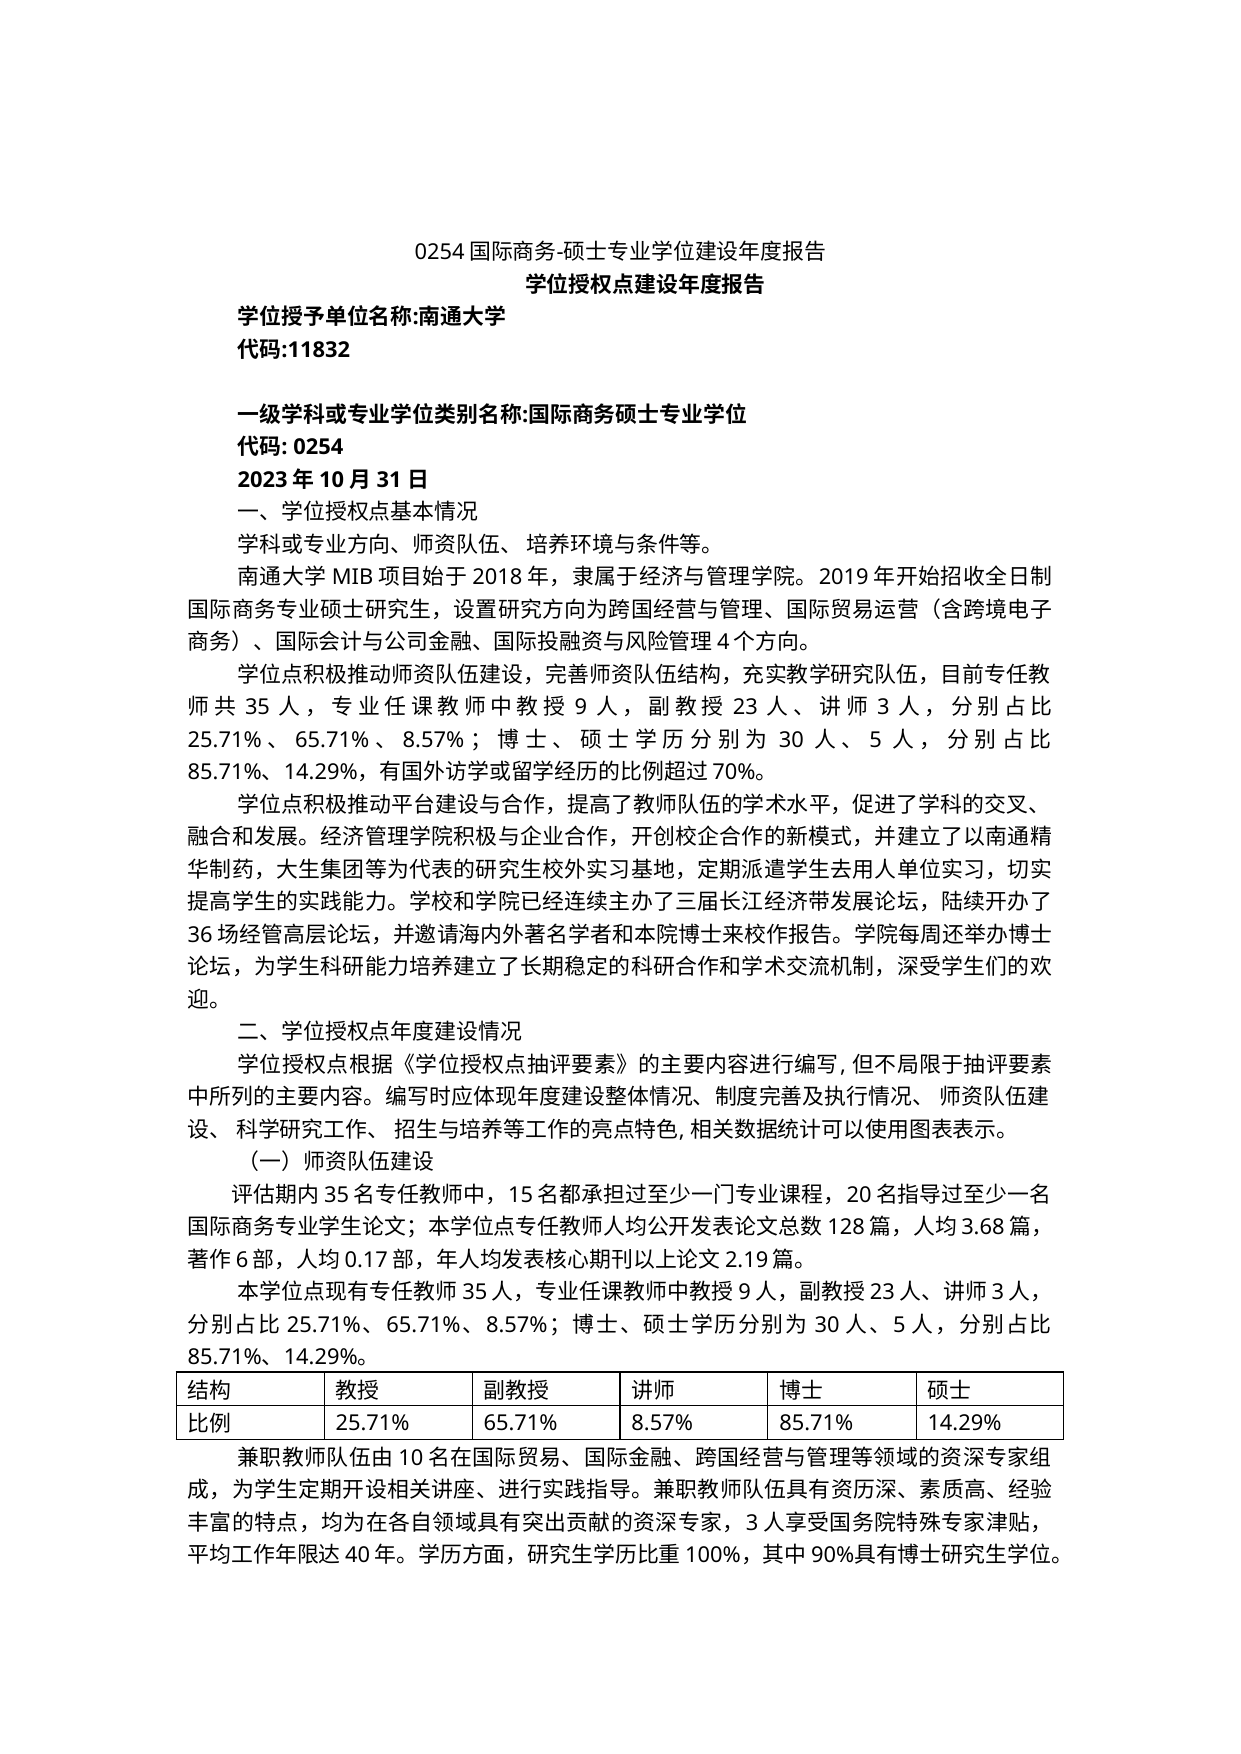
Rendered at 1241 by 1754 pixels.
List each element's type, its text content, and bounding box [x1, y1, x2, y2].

table_header 博士 [768, 1373, 916, 1405]
table_header 讲师 [621, 1373, 767, 1405]
text 代码: 0254 [187, 429, 1053, 461]
text 2023年 10 月 31 日 [187, 461, 1053, 494]
text 一级学科或专业学位类别名称:国际商务硕士专业学位 [187, 396, 1053, 429]
text 南通大学MIB项目始于2018年，隶属于经济与管理学院。2019年开始招收全日制国际商务专业硕士研究生，设置研究方向为跨国经营与管理、国际贸易运营（含跨境电子商务）、国际会计与公司金融、国际投融资与风险管理4个方向。 [187, 559, 1053, 656]
table_cell 比例 [177, 1406, 324, 1438]
table_header 教授 [325, 1373, 472, 1405]
text 学位授权点建设年度报告 [187, 266, 1053, 299]
table_cell 65.71% [473, 1406, 619, 1438]
table_header 副教授 [473, 1373, 619, 1405]
table_cell 85.71% [768, 1406, 916, 1438]
text 代码:11832 [187, 331, 1053, 364]
text 学科或专业方向、师资队伍、 培养环境与条件等。 [187, 526, 1053, 559]
text 学位点积极推动平台建设与合作，提高了教师队伍的学术水平，促进了学科的交叉、融合和发展。经济管理学院积极与企业合作，开创校企合作的新模式，并建立了以南通精华制药，大生集团等为代表的研究生校外实习基地，定期派遣学生去用人单位实习，切实提高学生的实践能力。学校和学院已经连续主办了三届长江经济带发展论坛，陆续开办了36场经管高层论坛，并邀请海内外著名学者和本院博士来校作报告。学院每周还举办博士论坛，为学生科研能力培养建立了长期稳定的科研合作和学术交流机制，深受学生们的欢迎。 [187, 786, 1053, 1014]
text 学位点积极推动师资队伍建设，完善师资队伍结构，充实教学研究队伍，目前专任教师共35人，专业任课教师中教授9人，副教授23人、讲师3人，分别占比25.71%、65.71%、8.57%；博士、硕士学历分别为30人、5人，分别占比85.71%、14.29%，有国外访学或留学经历的比例超过70%。 [187, 656, 1053, 786]
text 一、学位授权点基本情况 [187, 494, 1053, 526]
table_cell 25.71% [325, 1406, 472, 1438]
text 兼职教师队伍由10名在国际贸易、国际金融、跨国经营与管理等领域的资深专家组成，为学生定期开设相关讲座、进行实践指导。兼职教师队伍具有资历深、素质高、经验丰富的特点，均为在各自领域具有突出贡献的资深专家，3人享受国务院特殊专家津贴，平均工作年限达40年。学历方面，研究生学历比重100%，其中90%具有博士研究生学位。 [187, 1440, 1053, 1569]
text （一）师资队伍建设 [187, 1144, 1053, 1176]
table_cell 14.29% [917, 1406, 1063, 1438]
text 学位授予单位名称:南通大学 [187, 299, 1053, 331]
table_header 结构 [177, 1373, 324, 1405]
text 0254国际商务-硕士专业学位建设年度报告 [187, 234, 1053, 266]
text 二、学位授权点年度建设情况 [187, 1014, 1053, 1046]
table_header 硕士 [917, 1373, 1063, 1405]
text 学位授权点根据《学位授权点抽评要素》的主要内容进行编写, 但不局限于抽评要素中所列的主要内容。编写时应体现年度建设整体情况、制度完善及执行情况、 师资队伍建设、 科学研究工作、 招生与培养等工作的亮点特色, 相关数据统计可以使用图表表示。 [187, 1046, 1053, 1144]
table_cell 8.57% [621, 1406, 767, 1438]
text 本学位点现有专任教师35人，专业任课教师中教授9人，副教授23人、讲师3人，分别占比25.71%、65.71%、8.57%；博士、硕士学历分别为30人、5人，分别占比85.71%、14.29%。 [187, 1274, 1053, 1371]
text 评估期内35名专任教师中，15名都承担过至少一门专业课程，20名指导过至少一名国际商务专业学生论文；本学位点专任教师人均公开发表论文总数128篇，人均3.68篇，著作6部，人均0.17部，年人均发表核心期刊以上论文2.19篇。 [187, 1176, 1053, 1274]
